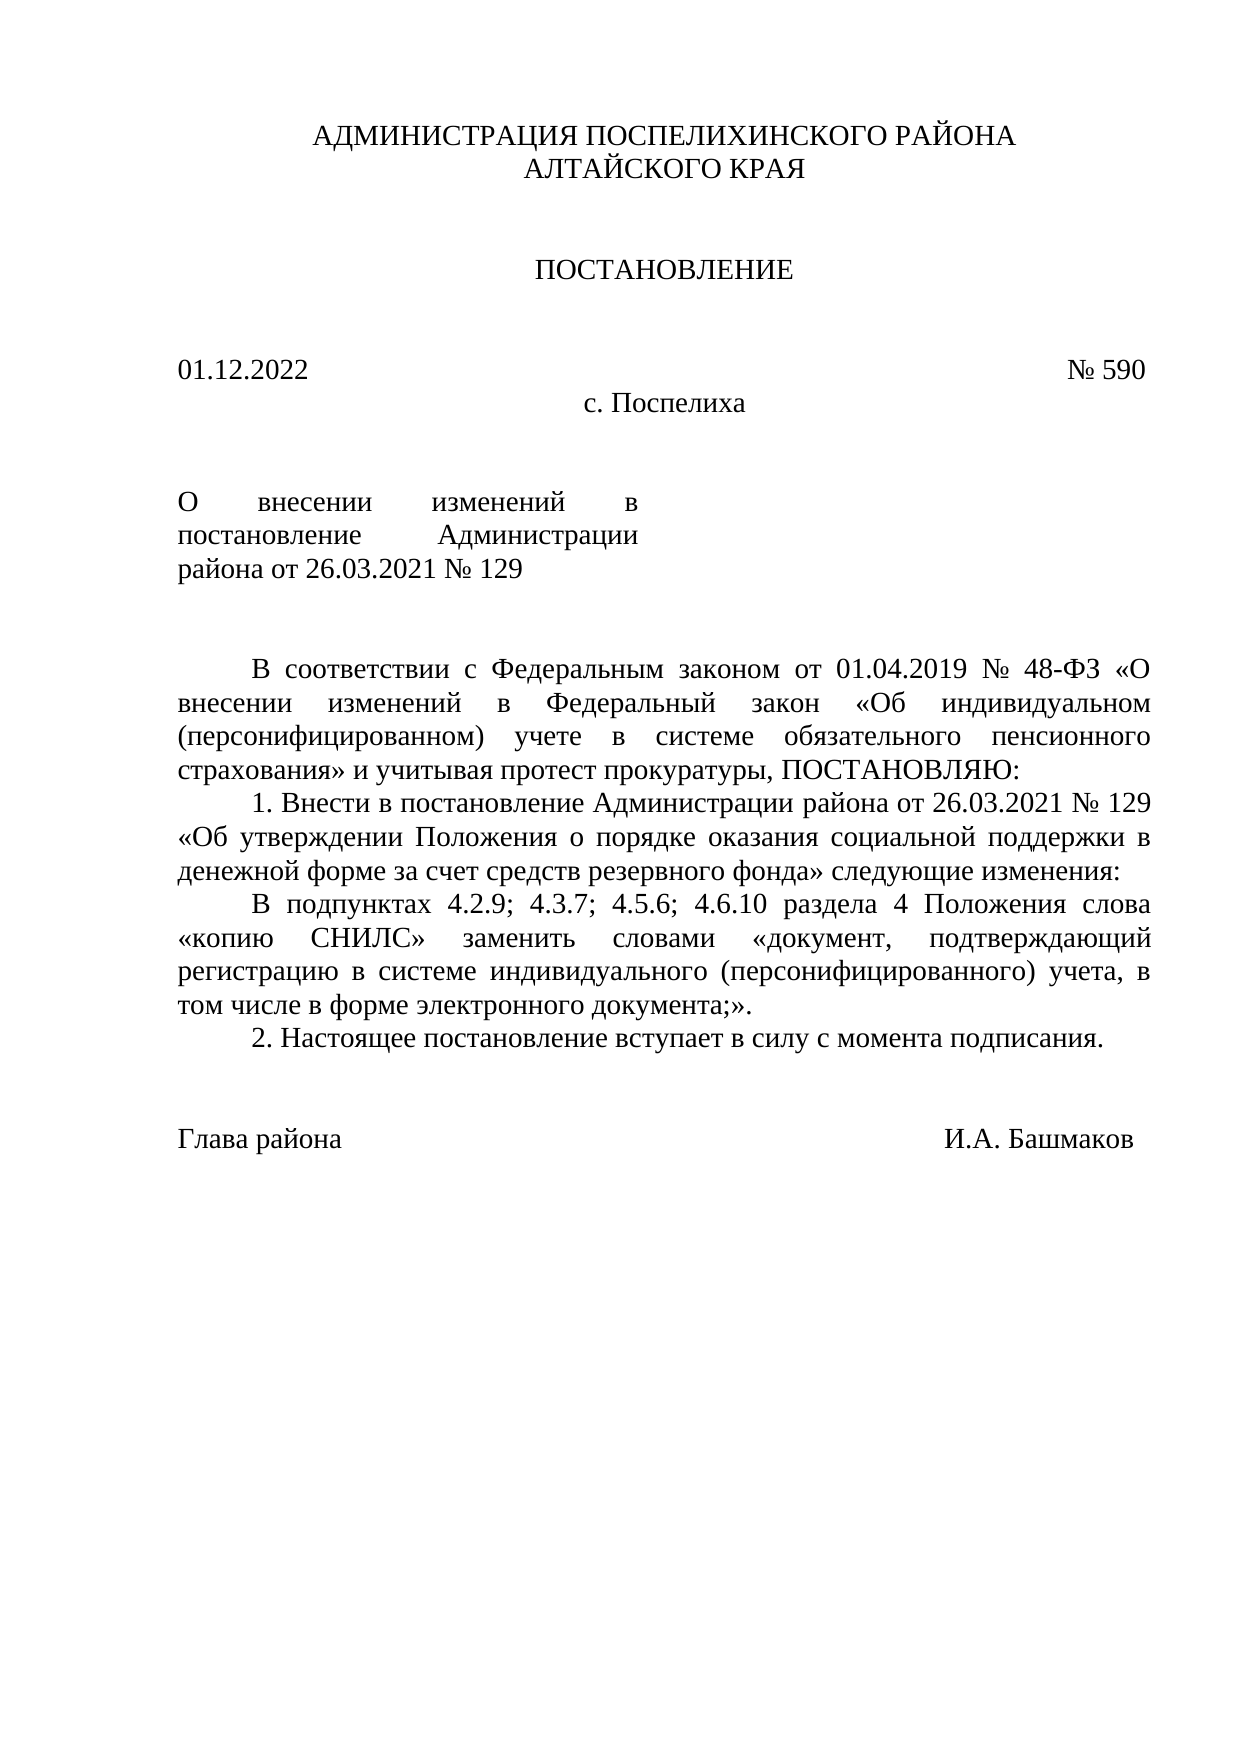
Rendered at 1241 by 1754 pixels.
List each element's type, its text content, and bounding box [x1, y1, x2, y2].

table_header О внесении изменений в постановление Администрации района от 26.03.2021 № 129 [166, 484, 650, 584]
subtitle АЛТАЙСКОГО КРАЯ [177, 152, 1152, 185]
text АДМИНИСТРАЦИЯ ПОСПЕЛИХИНСКОГО РАЙОНА [177, 118, 1152, 152]
text 01.12.2022 № 590 [177, 352, 1152, 385]
text ПОСТАНОВЛЕНИЕ [177, 252, 1152, 286]
text 1. Внести в постановление Администрации района от 26.03.2021 № 129 «Об утверждении Положения о порядке оказания социальной поддержки в денежной форме за счет средств резервного фонда» следующие изменения: [177, 786, 1152, 886]
text В соответствии с Федеральным законом от 01.04.2019 № 48-ФЗ «О внесении изменений в Федеральный закон «Об индивидуальном (персонифицированном) учете в системе обязательного пенсионного страхования» и учитывая протест прокуратуры, ПОСТАНОВЛЯЮ: [177, 651, 1152, 786]
text Глава района И.А. Башмаков [177, 1121, 1152, 1154]
text 2. Настоящее постановление вступает в силу с момента подписания. [177, 1020, 1152, 1054]
text с. Поспелиха [177, 385, 1152, 419]
text В подпунктах 4.2.9; 4.3.7; 4.5.6; 4.6.10 раздела 4 Положения слова «копию СНИЛС» заменить словами «документ, подтверждающий регистрацию в системе индивидуального (персонифицированного) учета, в том числе в форме электронного документа;». [177, 886, 1152, 1020]
